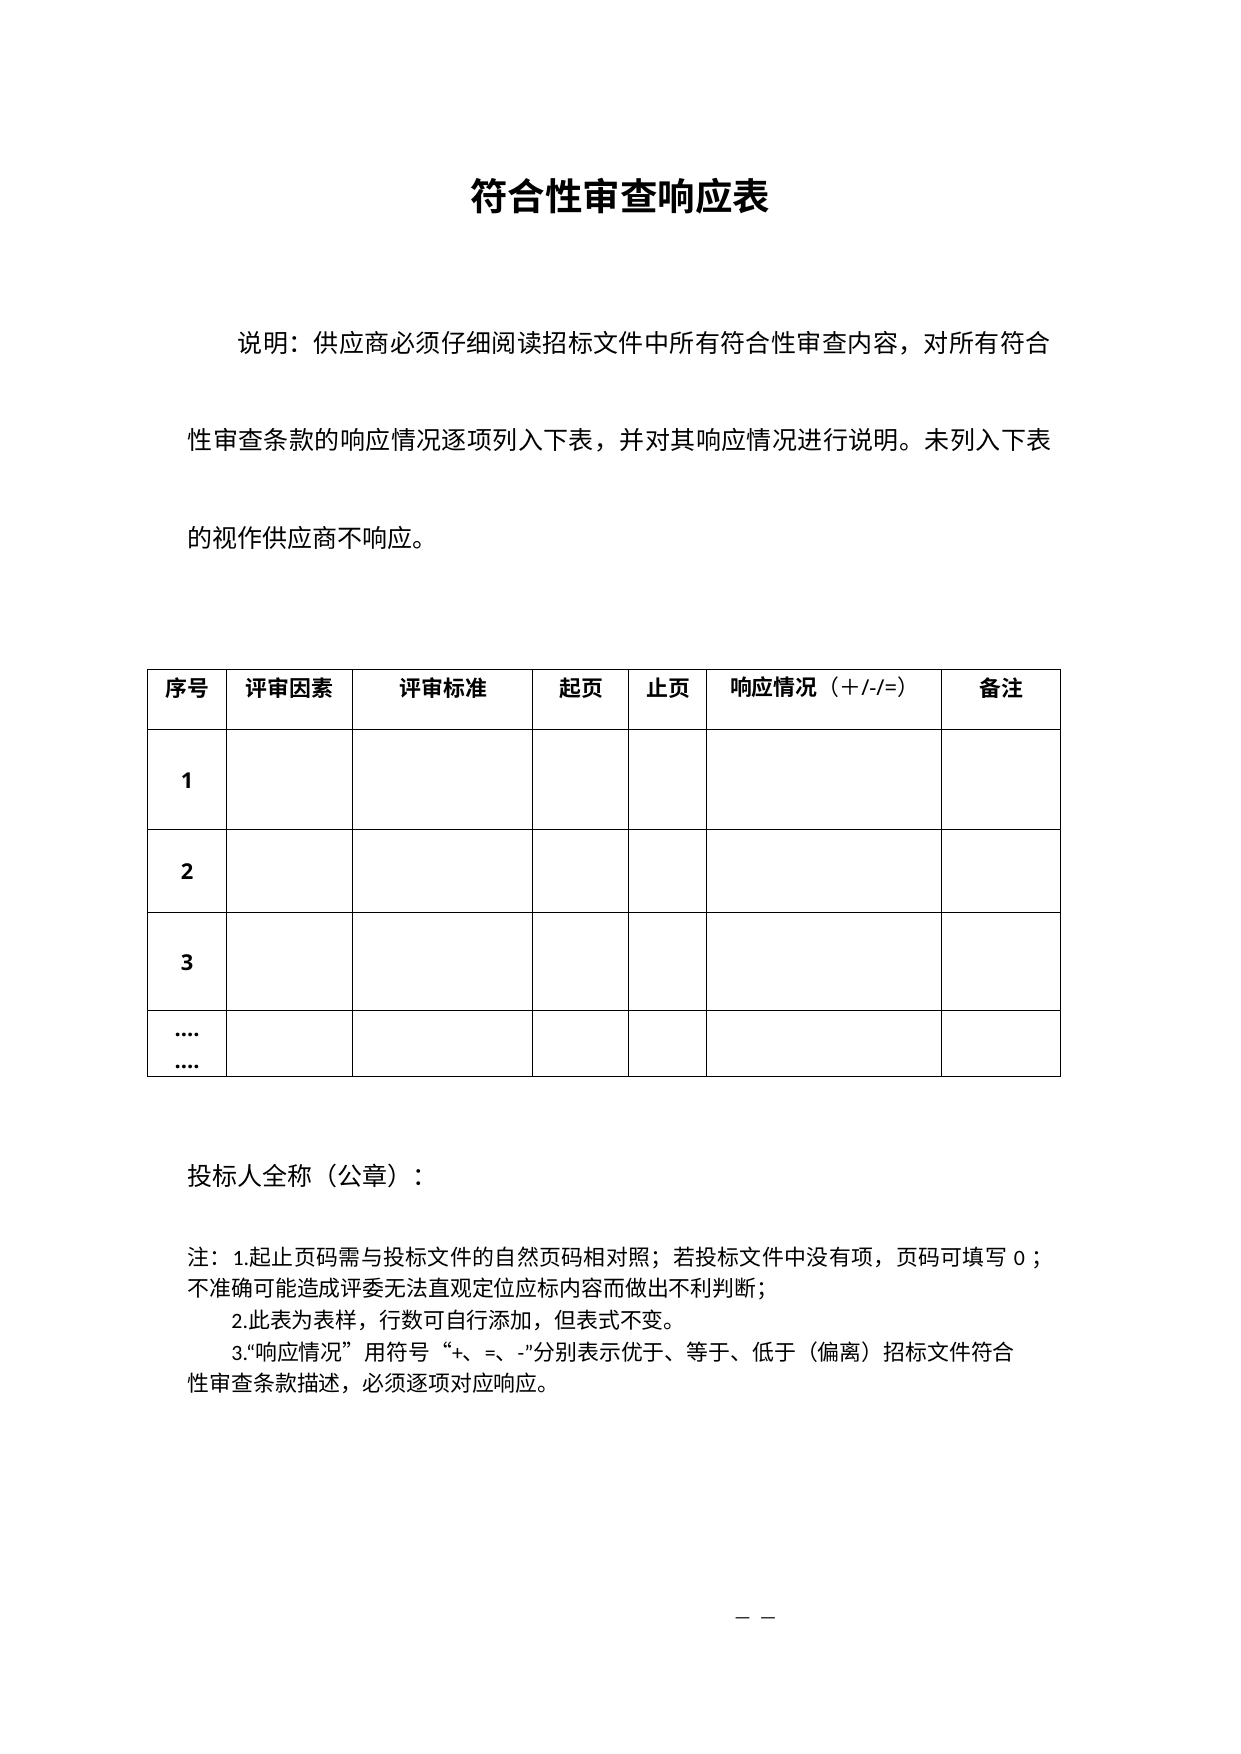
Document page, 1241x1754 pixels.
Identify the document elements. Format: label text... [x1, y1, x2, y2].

table_cell [533, 730, 628, 829]
table_cell [353, 913, 532, 1010]
table_cell 3 [148, 913, 226, 1010]
table_cell [353, 1011, 532, 1076]
text 2.此表为表样，行数可自行添加，但表式不变。 3.“响应情况”用符号“+、=、-”分别表示优于、等于、低于（偏离）招标文件符合 [231, 1303, 1053, 1366]
table_cell [707, 730, 941, 829]
table_cell [227, 830, 352, 912]
table_cell .... .... [148, 1011, 226, 1076]
text 符合性审查响应表 [187, 162, 1053, 227]
text 说明：供应商必须仔细阅读招标文件中所有符合性审查内容，对所有符合性审查条款的响应情况逐项列入下表，并对其响应情况进行说明。未列入下表的视作供应商不响应。 [187, 309, 1053, 569]
table_cell [629, 830, 706, 912]
table_cell [353, 730, 532, 829]
table_cell 1 [148, 730, 226, 829]
table_header 备注 [942, 670, 1060, 729]
table_cell [629, 1011, 706, 1076]
table_cell [942, 913, 1060, 1010]
table_header 止页 [629, 670, 706, 729]
text 投标人全称（公章）： [187, 1142, 1053, 1207]
table_cell [629, 730, 706, 829]
table_cell [707, 830, 941, 912]
table_header 评审标准 [353, 670, 532, 729]
table_cell [629, 913, 706, 1010]
table_cell [533, 1011, 628, 1076]
table_cell [942, 830, 1060, 912]
table_header 评审因素 [227, 670, 352, 729]
table_cell [533, 913, 628, 1010]
table_cell [533, 830, 628, 912]
table_cell [353, 830, 532, 912]
table_cell 2 [148, 830, 226, 912]
table_cell [227, 1011, 352, 1076]
table_header 响应情况（＋/-/=） [707, 670, 941, 729]
table_cell [942, 1011, 1060, 1076]
text 性审查条款描述，必须逐项对应响应。 [187, 1366, 1053, 1398]
table_cell [942, 730, 1060, 829]
table_cell [707, 913, 941, 1010]
table_cell [227, 730, 352, 829]
table_cell [707, 1011, 941, 1076]
text 注：1.起止页码需与投标文件的自然页码相对照；若投标文件中没有项，页码可填写0 ；不准确可能造成评委无法直观定位应标内容而做出不利判断； [187, 1240, 1053, 1303]
table_cell [227, 913, 352, 1010]
table_header 起页 [533, 670, 628, 729]
table_header 序号 [148, 670, 226, 729]
